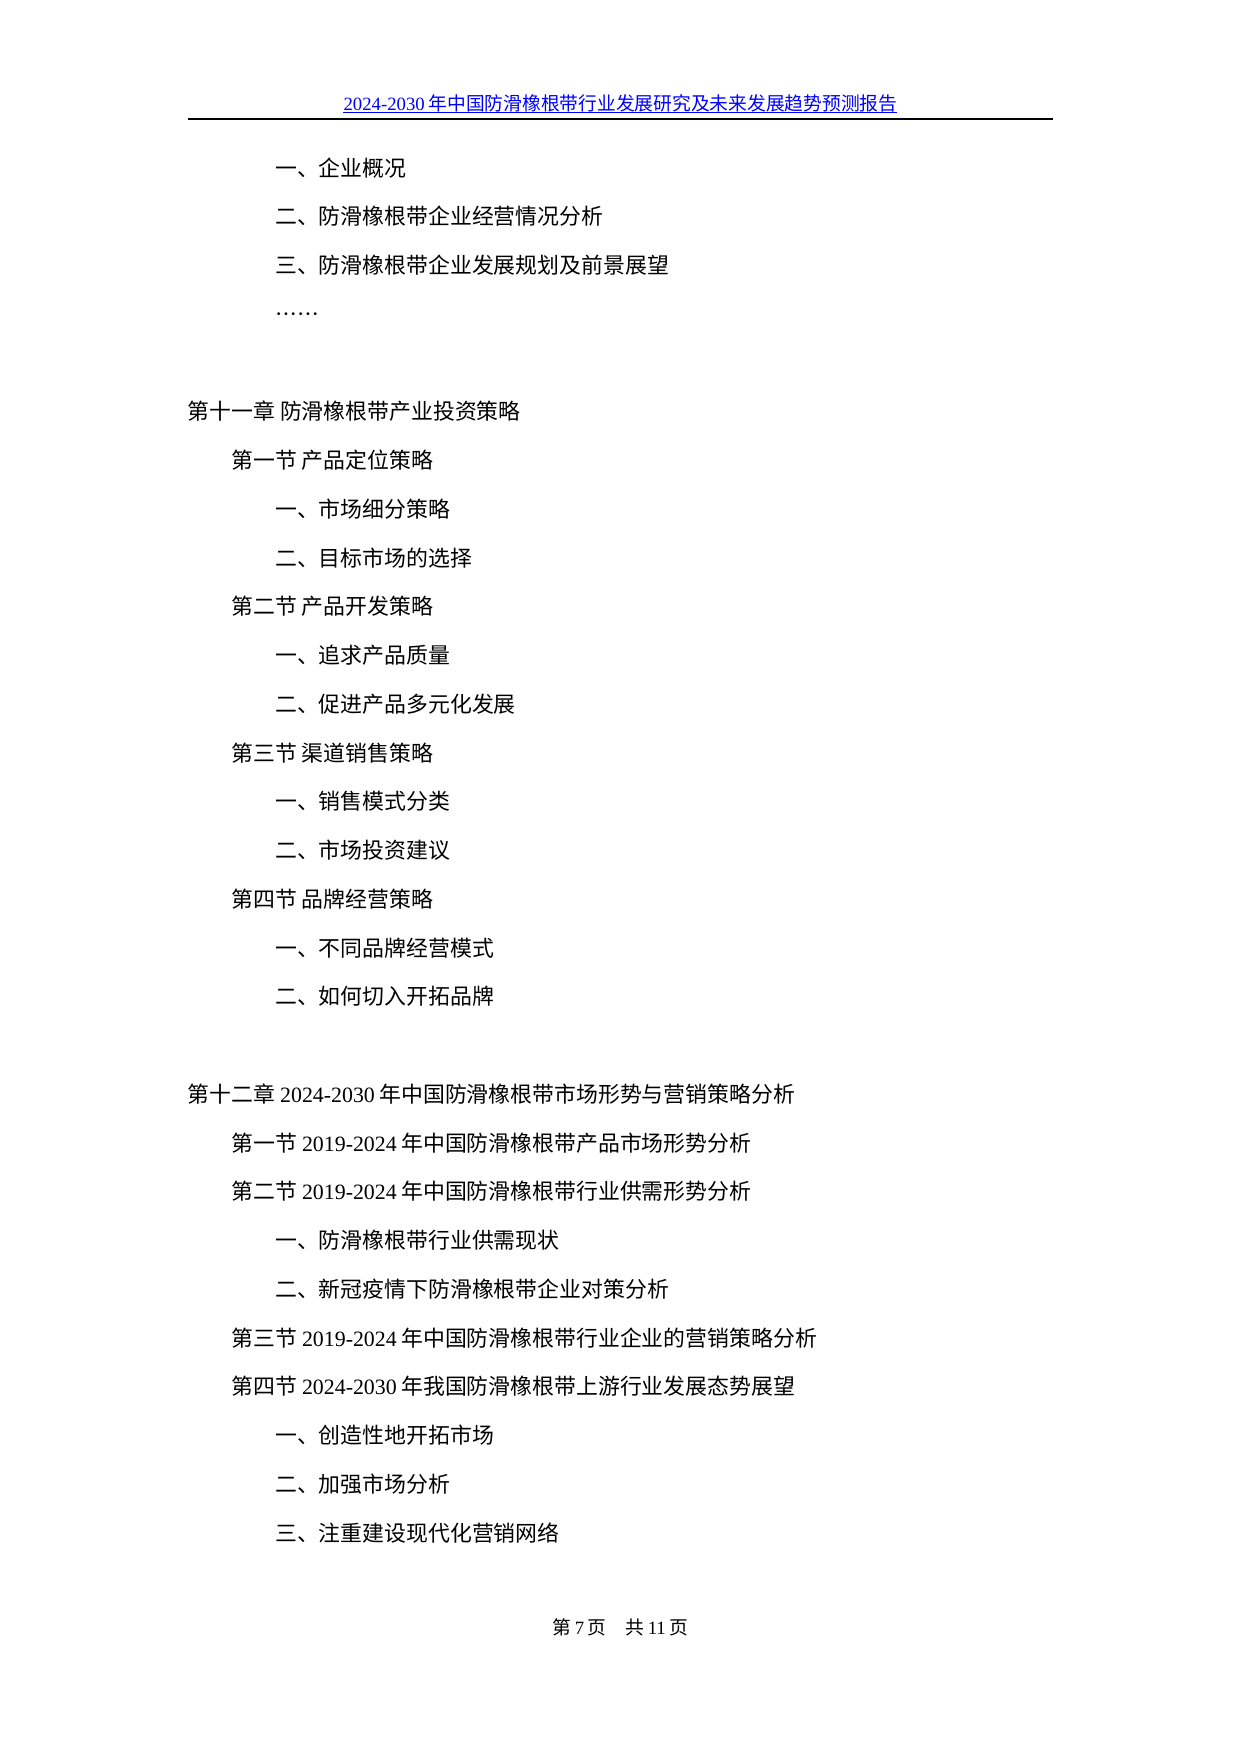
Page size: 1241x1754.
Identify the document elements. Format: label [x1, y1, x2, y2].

text [187, 150, 1053, 1548]
